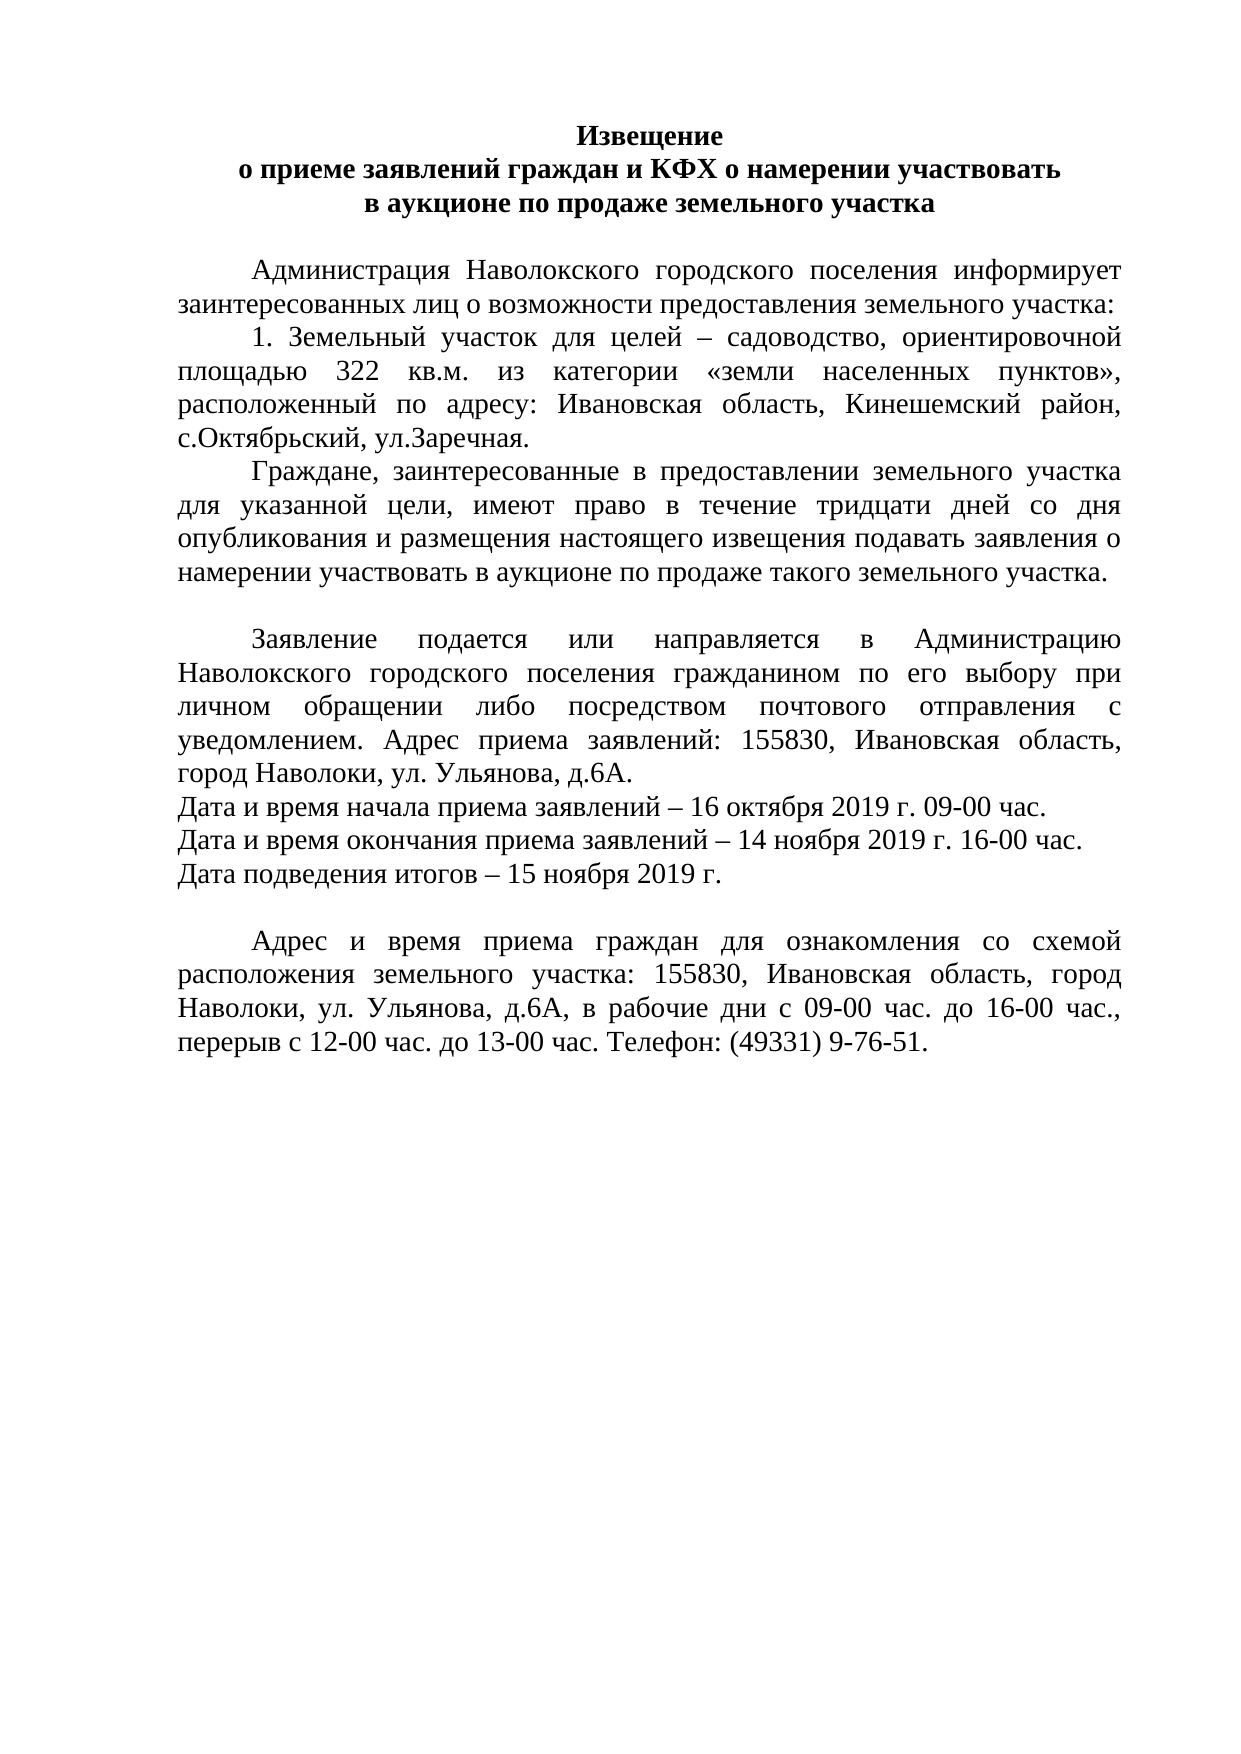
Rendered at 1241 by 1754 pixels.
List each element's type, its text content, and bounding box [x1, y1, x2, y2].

text Дата и время начала приема заявлений – 16 октября 2019 г. 09-00 час. [177, 789, 1122, 822]
text Заявление подается или направляется в Администрацию Наволокского городского поселения гражданином по его выбору при личном обращении либо посредством почтового отправления с уведомлением. Адрес приема заявлений: 155830, Ивановская область, город Наволоки, ул. Ульянова, д.6А. [177, 621, 1122, 789]
text 1. Земельный участок для целей – садоводство, ориентировочной площадью 322 кв.м. из категории «земли населенных пунктов», расположенный по адресу: Ивановская область, Кинешемский район, с.Октябрьский, ул.Заречная. [177, 319, 1122, 453]
text Извещение [177, 118, 1122, 152]
text Администрация Наволокского городского поселения информирует заинтересованных лиц о возможности предоставления земельного участка: [177, 252, 1122, 319]
text Дата подведения итогов – 15 ноября 2019 г. [177, 856, 1122, 889]
text Адрес и время приема граждан для ознакомления со схемой расположения земельного участка: 155830, Ивановская область, город Наволоки, ул. Ульянова, д.6А, в рабочие дни с 09-00 час. до 16-00 час., перерыв с 12-00 час. до 13-00 час. Телефон: (49331) 9-76-51. [177, 923, 1122, 1057]
text Граждане, заинтересованные в предоставлении земельного участка для указанной цели, имеют право в течение тридцати дней со дня опубликования и размещения настоящего извещения подавать заявления о намерении участвовать в аукционе по продаже такого земельного участка. [177, 453, 1122, 588]
text в аукционе по продаже земельного участка [177, 185, 1122, 219]
text Дата и время окончания приема заявлений – 14 ноября 2019 г. 16-00 час. [177, 822, 1122, 856]
text о приеме заявлений граждан и КФХ о намерении участвовать [177, 152, 1122, 185]
